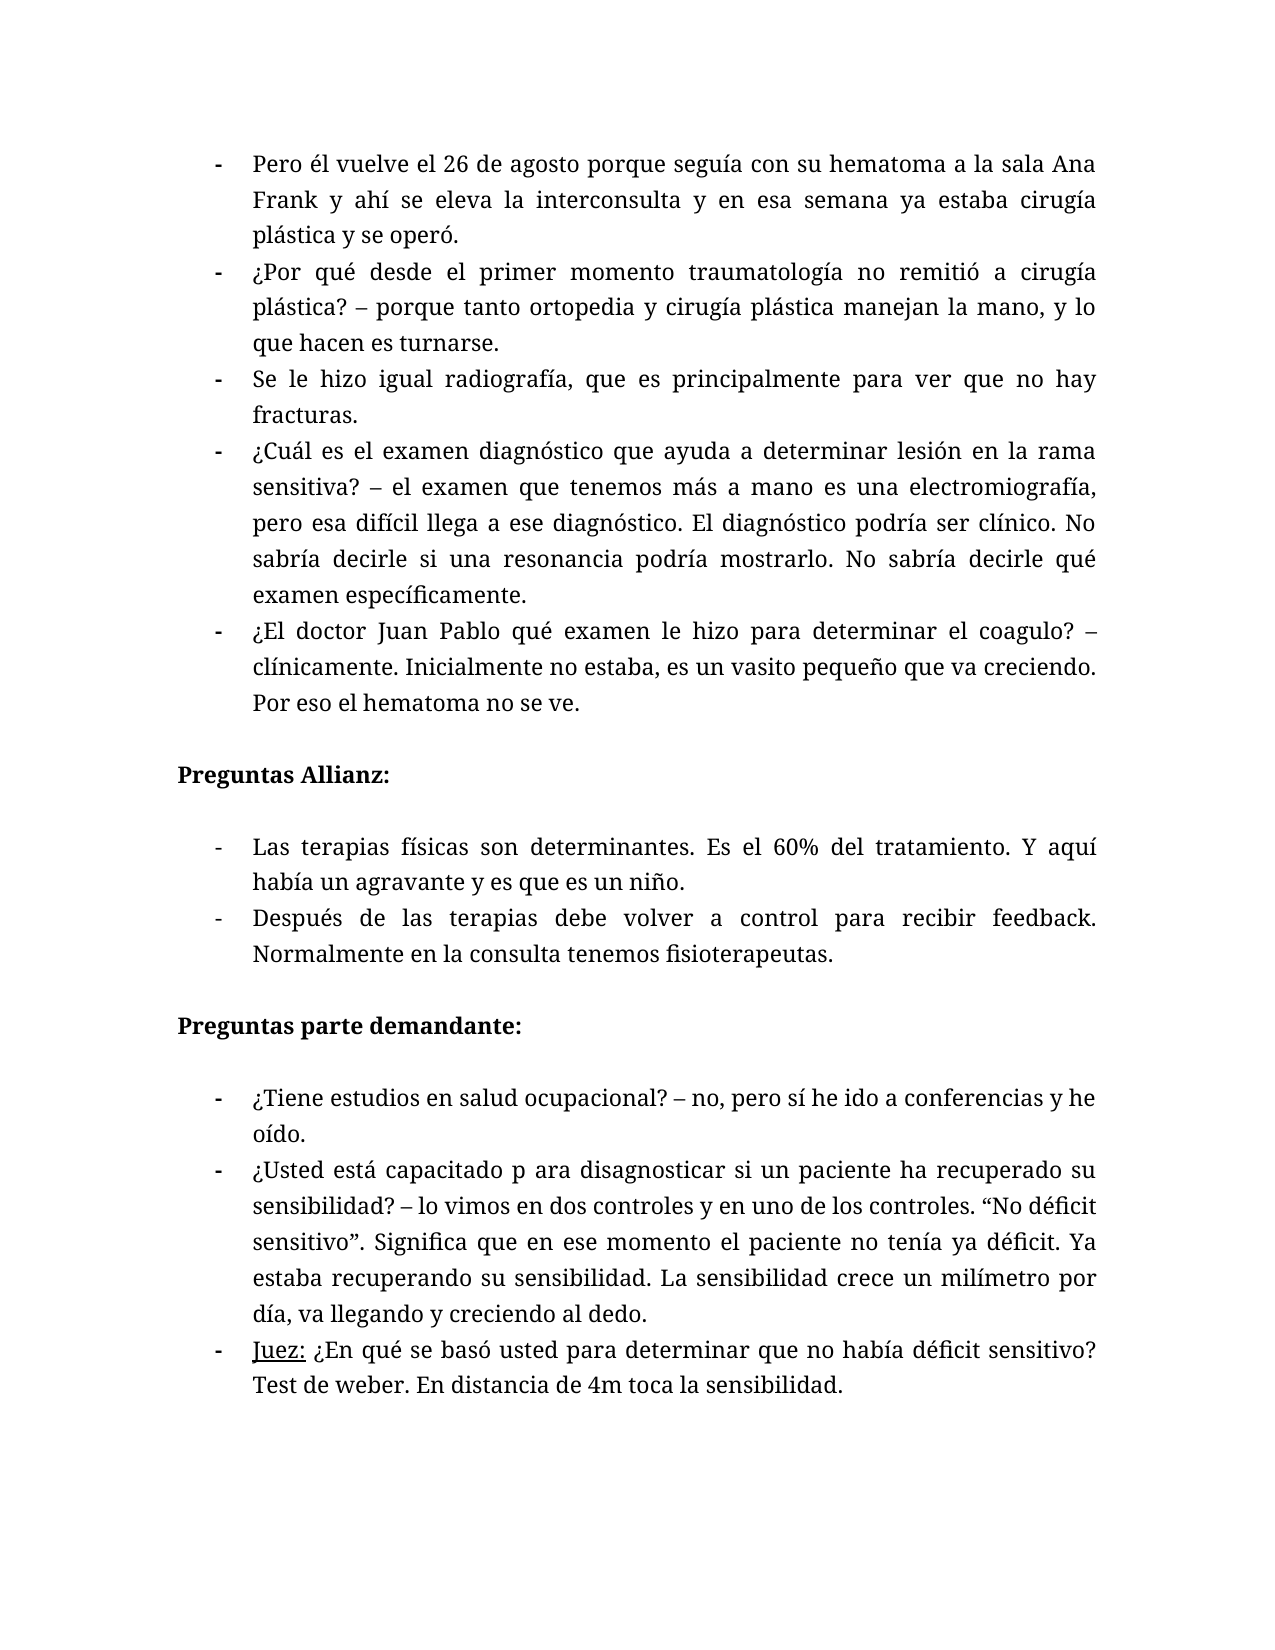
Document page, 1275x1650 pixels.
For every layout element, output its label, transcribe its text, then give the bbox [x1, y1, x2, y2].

list ¿Usted está capacitado p ara disagnosticar si un paciente ha recuperado su sensibilidad? – lo vimos en dos controles y en uno de los controles. “No déficit sensitivo”. Significa que en ese momento el paciente no tenía ya déficit. Ya estaba recuperando su sensibilidad. La sensibilidad crece un milímetro por día, va llegando y creciendo al dedo. [215, 1154, 1098, 1329]
list ¿El doctor Juan Pablo qué examen le hizo para determinar el coagulo? – clínicamente. Inicialmente no estaba, es un vasito pequeño que va creciendo. Por eso el hematoma no se ve. [215, 615, 1098, 718]
text Preguntas parte demandante: [177, 1010, 1098, 1041]
list ¿Cuál es el examen diagnóstico que ayuda a determinar lesión en la rama sensitiva? – el examen que tenemos más a mano es una electromiografía, pero esa difícil llega a ese diagnóstico. El diagnóstico podría ser clínico. No sabría decirle si una resonancia podría mostrarlo. No sabría decirle qué examen específicamente. [215, 435, 1098, 610]
text Preguntas Allianz: [177, 758, 1098, 790]
list Se le hizo igual radiografía, que es principalmente para ver que no hay fracturas. [215, 363, 1098, 430]
list ¿Tiene estudios en salud ocupacional? – no, pero sí he ido a conferencias y he oído. [215, 1082, 1098, 1149]
list Juez: ¿En qué se basó usted para determinar que no había déficit sensitivo? Test de weber. En distancia de 4m toca la sensibilidad. [215, 1333, 1098, 1401]
list Pero él vuelve el 26 de agosto porque seguía con su hematoma a la sala Ana Frank y ahí se eleva la interconsulta y en esa semana ya estaba cirugía plástica y se operó. [215, 148, 1098, 251]
list Las terapias físicas son determinantes. Es el 60% del tratamiento. Y aquí había un agravante y es que es un niño. [215, 830, 1098, 898]
list Después de las terapias debe volver a control para recibir feedback. Normalmente en la consulta tenemos fisioterapeutas. [215, 902, 1098, 969]
list ¿Por qué desde el primer momento traumatología no remitió a cirugía plástica? – porque tanto ortopedia y cirugía plástica manejan la mano, y lo que hacen es turnarse. [215, 255, 1098, 358]
